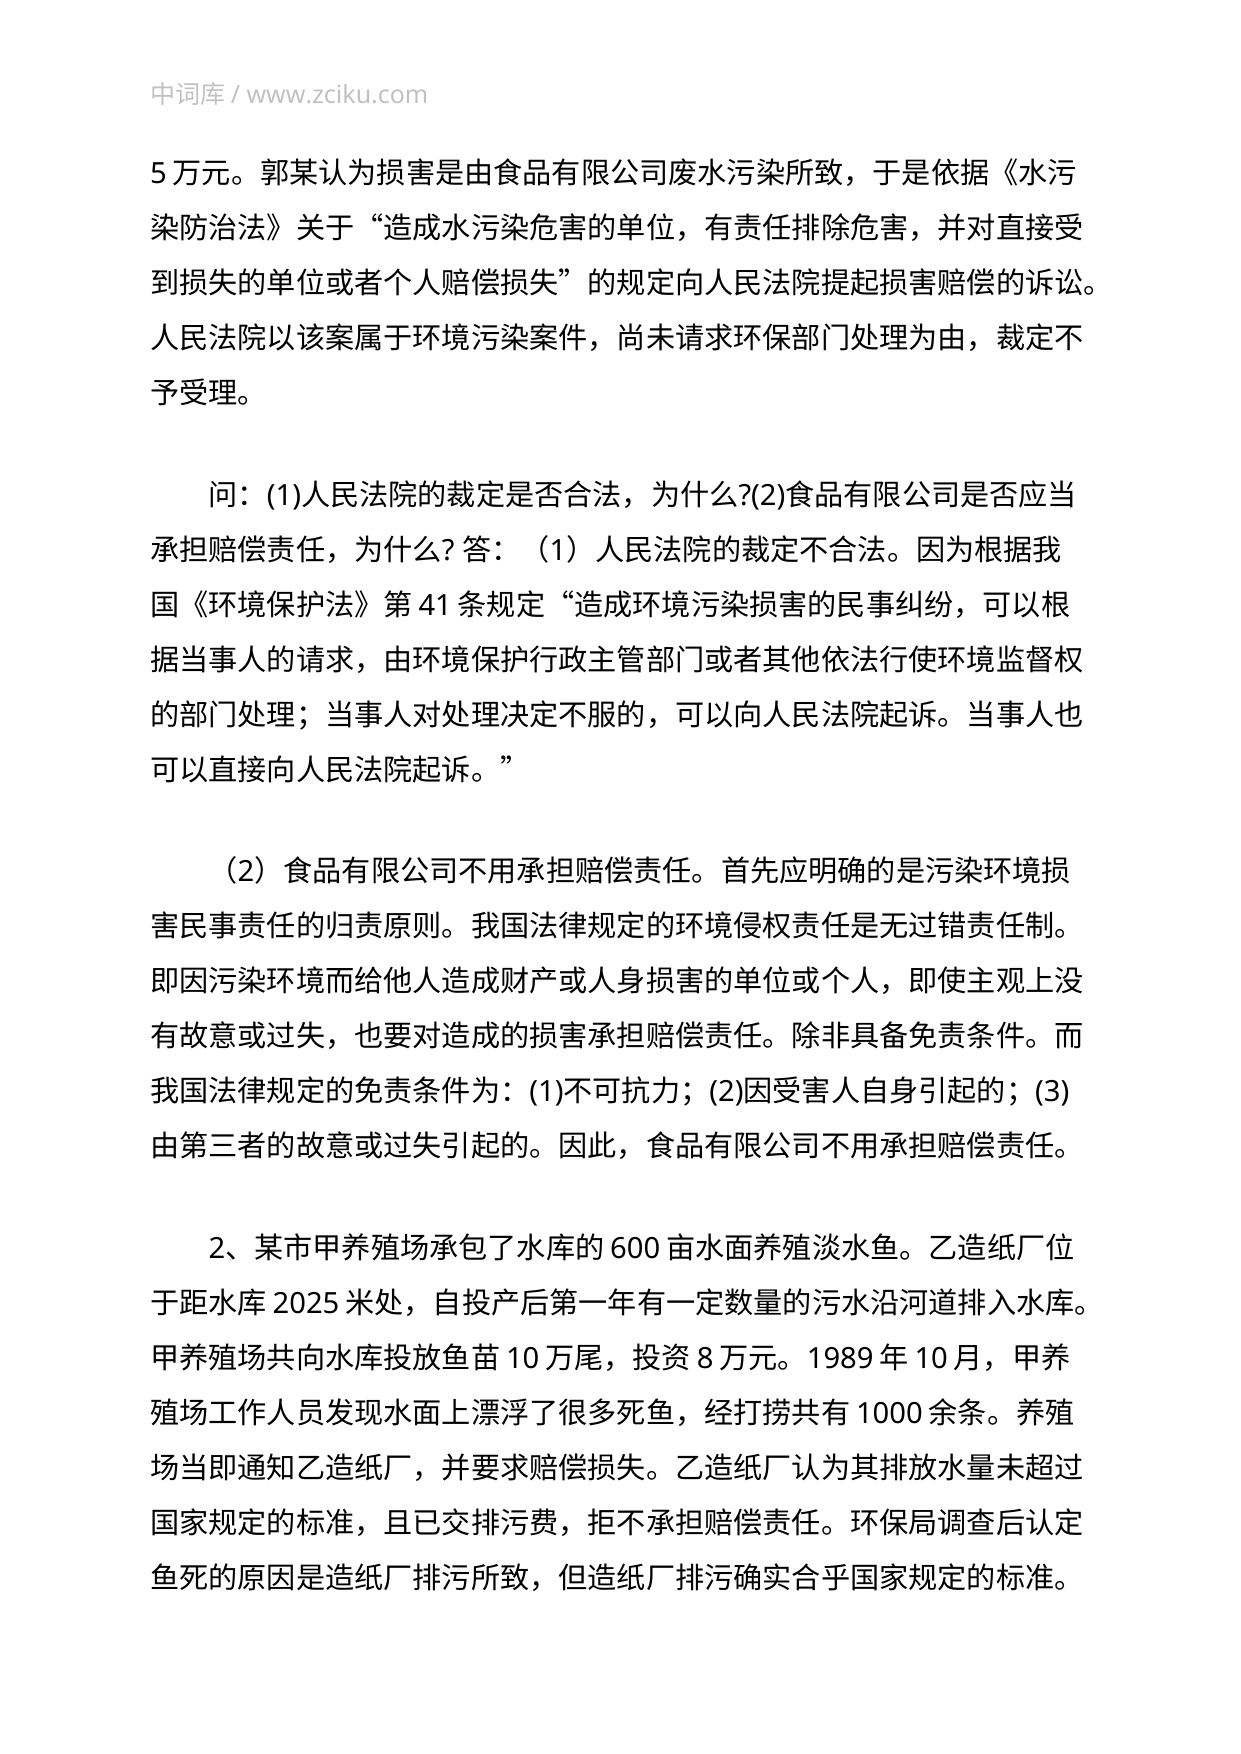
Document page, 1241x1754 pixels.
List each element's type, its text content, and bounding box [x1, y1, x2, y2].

text 问：(1)人民法院的裁定是否合法，为什么?(2)食品有限公司是否应当承担赔偿责任，为什么? 答：（1）人民法院的裁定不合法。因为根据我国《环境保护法》第41条规定“造成环境污染损害的民事纠纷，可以根据当事人的请求，由环境保护行政主管部门或者其他依法行使环境监督权的部门处理；当事人对处理决定不服的，可以向人民法院起诉。当事人也可以直接向人民法院起诉。” [150, 471, 1090, 788]
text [150, 1224, 1090, 1597]
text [150, 150, 1090, 412]
text （2）食品有限公司不用承担赔偿责任。首先应明确的是污染环境损害民事责任的归责原则。我国法律规定的环境侵权责任是无过错责任制。即因污染环境而给他人造成财产或人身损害的单位或个人，即使主观上没有故意或过失，也要对造成的损害承担赔偿责任。除非具备免责条件。而我国法律规定的免责条件为：(1)不可抗力；(2)因受害人自身引起的；(3)由第三者的故意或过失引起的。因此，食品有限公司不用承担赔偿责任。 [150, 848, 1090, 1165]
